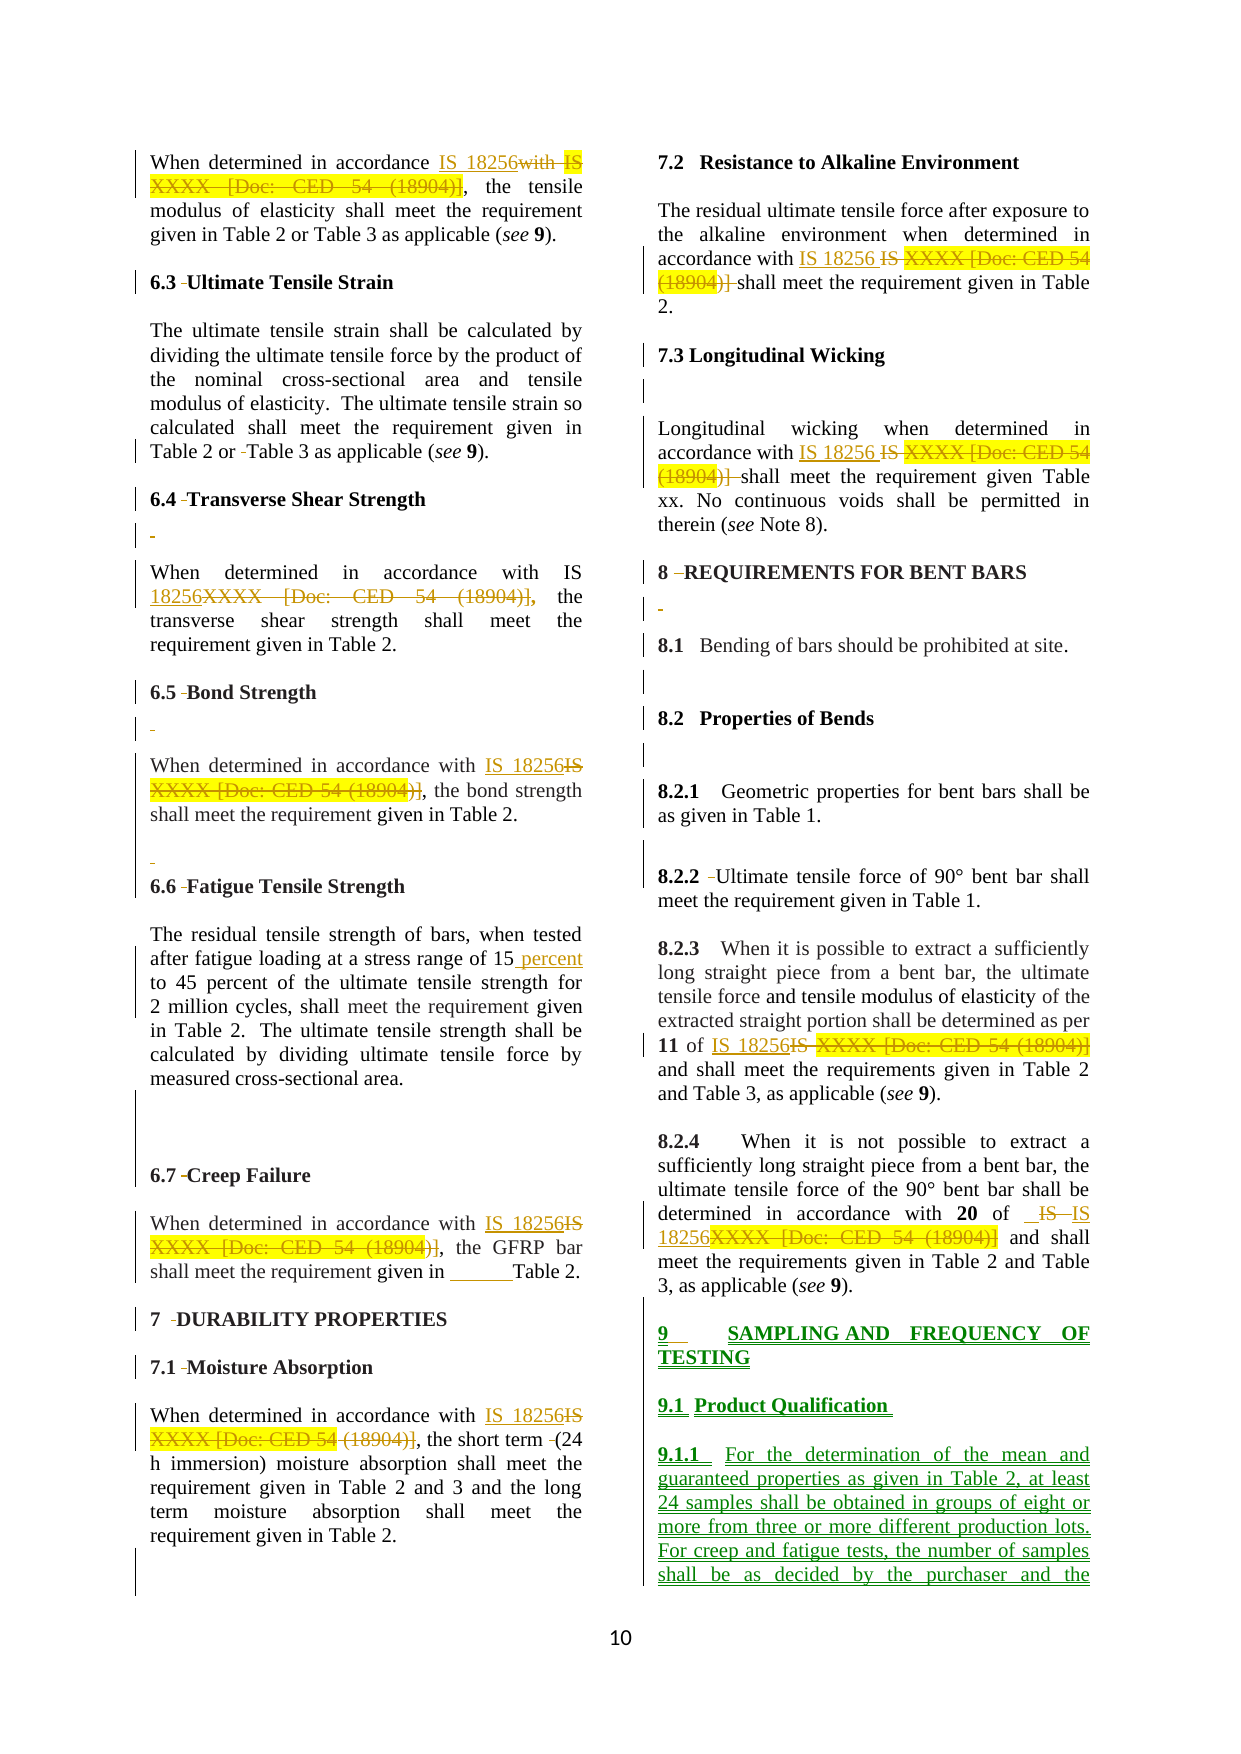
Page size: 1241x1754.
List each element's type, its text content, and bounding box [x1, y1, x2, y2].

text 8.2.1 Geometric properties for bent bars shall be as given in Table 1. [658, 779, 1090, 827]
text When determined in accordance with , the GFRP bar shall meet the requirement given in Table 2. [150, 1211, 583, 1283]
text 8.2.4 When it is not possible to extract a sufficiently long straight piece from a bent bar, the ultimate tensile force of the 90° bent bar shall be determined in accordance with 20 of and shall meet the requirements given in Table 2 and Table 3, as applicable (see 9). [658, 1129, 1090, 1297]
text 6.5 Bond Strength [150, 680, 583, 704]
text The ultimate tensile strain shall be calculated by dividing the ultimate tensile force by the product of the nominal cross-sectional area and tensile modulus of elasticity. The ultimate tensile strain so calculated shall meet the requirement given in Table 2 or Table 3 as applicable (see 9). [150, 318, 583, 463]
text 6.3 Ultimate Tensile Strain [150, 270, 583, 294]
text The residual tensile strength of bars, when tested after fatigue loading at a stress range of 15 to 45 percent of the ultimate tensile strength for 2 million cycles, shall meet the requirement given in Table 2. The ultimate tensile strength shall be calculated by dividing ultimate tensile force by measured cross-sectional area. [150, 922, 583, 1090]
text 6.6 Fatigue Tensile Strength [150, 874, 583, 898]
text 8.2 Properties of Bends [658, 706, 1090, 730]
text 7.1 Moisture Absorption [150, 1355, 583, 1379]
text 8.1 Bending of bars should be prohibited at site. [658, 633, 1090, 657]
text 7 DURABILITY PROPERTIES [150, 1307, 583, 1331]
text 6.7 Creep Failure [150, 1162, 583, 1187]
text When determined in accordance , the tensile modulus of elasticity shall meet the requirement given in Table 2 or Table 3 as applicable (see 9). [150, 150, 583, 246]
text Longitudinal wicking when determined in accordance with shall meet the requirement given Table xx. No continuous voids shall be permitted in therein (see Note 8). [658, 416, 1090, 536]
text 8.2.2 Ultimate tensile force of 90° bent bar shall meet the requirement given in Table 1. [658, 864, 1090, 912]
text The residual ultimate tensile force after exposure to the alkaline environment when determined in accordance with shall meet the requirement given in Table 2. [658, 198, 1090, 318]
text When determined in accordance with IS , the transverse shear strength shall meet the requirement given in Table 2. [150, 560, 583, 656]
text When determined in accordance with , the bond strength shall meet the requirement given in Table 2. [150, 753, 583, 826]
text When determined in accordance with , the short term (24 h immersion) moisture absorption shall meet the requirement given in Table 2 and 3 and the long term moisture absorption shall meet the requirement given in Table 2. [150, 1403, 583, 1547]
text 7.3 Longitudinal Wicking [658, 342, 1090, 367]
text 8 REQUIREMENTS FOR BENT BARS [658, 560, 1090, 584]
text 6.4 Transverse Shear Strength [150, 487, 583, 511]
text 7.2 Resistance to Alkaline Environment [658, 150, 1090, 174]
text 8.2.3 When it is possible to extract a sufficiently long straight piece from a bent bar, the ultimate tensile force and tensile modulus of elasticity of the extracted straight portion shall be determined as per 11 of and shall meet the requirements given in Table 2 and Table 3, as applicable (see 9). [658, 936, 1090, 1105]
